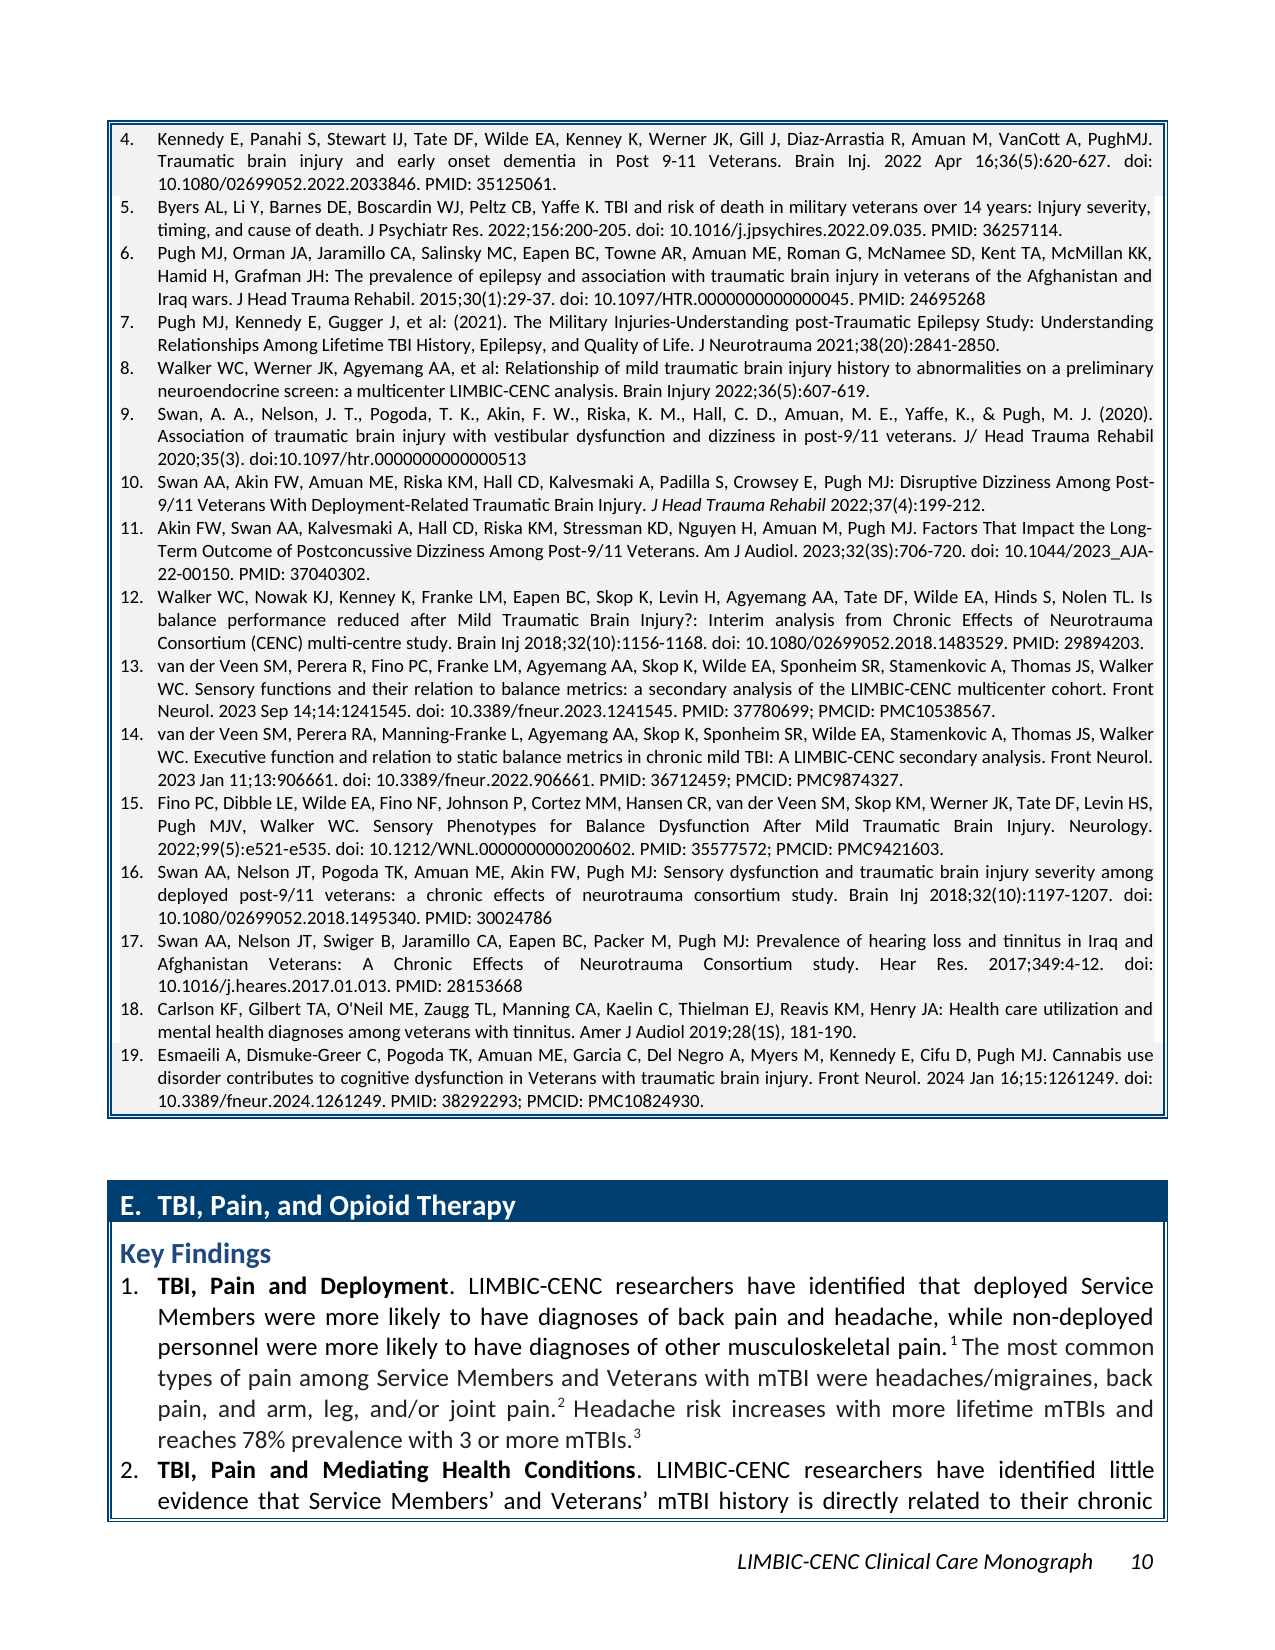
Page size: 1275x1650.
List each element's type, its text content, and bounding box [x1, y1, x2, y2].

list Byers AL, Li Y, Barnes DE, Boscardin WJ, Peltz CB, Yaffe K. TBI and risk of death in military veterans over 14 years: Injury severity, timing, and cause of death. J Psychiatr Res. 2022;156:200-205. doi: 10.1016/j.jpsychires.2022.09.035. PMID: 36257114. [120, 196, 1155, 241]
list Fino PC, Dibble LE, Wilde EA, Fino NF, Johnson P, Cortez MM, Hansen CR, van der Veen SM, Skop KM, Werner JK, Tate DF, Levin HS, Pugh MJV, Walker WC. Sensory Phenotypes for Balance Dysfunction After Mild Traumatic Brain Injury. Neurology. 2022;99(5):e521-e535. doi: 10.1212/WNL.0000000000200602. PMID: 35577572; PMCID: PMC9421603. [120, 791, 1155, 860]
list Swan AA, Nelson JT, Swiger B, Jaramillo CA, Eapen BC, Packer M, Pugh MJ: Prevalence of hearing loss and tinnitus in Iraq and Afghanistan Veterans: A Chronic Effects of Neurotrauma Consortium study. Hear Res. 2017;349:4-12. doi: 10.1016/j.heares.2017.01.013. PMID: 28153668 [120, 929, 1155, 998]
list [112, 1448, 1163, 1518]
list Walker WC, Nowak KJ, Kenney K, Franke LM, Eapen BC, Skop K, Levin H, Agyemang AA, Tate DF, Wilde EA, Hinds S, Nolen TL. Is balance performance reduced after Mild Traumatic Brain Injury?: Interim analysis from Chronic Effects of Neurotrauma Consortium (CENC) multi-centre study. Brain Inj 2018;32(10):1156-1168. doi: 10.1080/02699052.2018.1483529. PMID: 29894203. [120, 585, 1155, 654]
list Kennedy E, Panahi S, Stewart IJ, Tate DF, Wilde EA, Kenney K, Werner JK, Gill J, Diaz-Arrastia R, Amuan M, VanCott A, PughMJ. Traumatic brain injury and early onset dementia in Post 9-11 Veterans. Brain Inj. 2022 Apr 16;36(5):620-627. doi: 10.1080/02699052.2022.2033846. PMID: 35125061. [112, 125, 1163, 196]
list Carlson KF, Gilbert TA, O'Neil ME, Zaugg TL, Manning CA, Kaelin C, Thielman EJ, Reavis KM, Henry JA: Health care utilization and mental health diagnoses among veterans with tinnitus. Amer J Audiol 2019;28(1S), 181-190. [120, 998, 1155, 1037]
list TBI, Pain, and Opioid Therapy [112, 1185, 1163, 1222]
list Akin FW, Swan AA, Kalvesmaki A, Hall CD, Riska KM, Stressman KD, Nguyen H, Amuan M, Pugh MJ. Factors That Impact the Long-Term Outcome of Postconcussive Dizziness Among Post-9/11 Veterans. Am J Audiol. 2023;32(3S):706-720. doi: 10.1044/2023_AJA-22-00150. PMID: 37040302. [120, 516, 1155, 585]
text Key Findings [112, 1228, 1163, 1271]
list Swan AA, Akin FW, Amuan ME, Riska KM, Hall CD, Kalvesmaki A, Padilla S, Crowsey E, Pugh MJ: Disruptive Dizziness Among Post-9/11 Veterans With Deployment-Related Traumatic Brain Injury. J Head Trauma Rehabil 2022;37(4):199-212. [120, 471, 1155, 516]
list TBI, Pain and Deployment. LIMBIC-CENC researchers have identified that deployed Service Members were more likely to have diagnoses of back pain and headache, while non-deployed personnel were more likely to have diagnoses of other musculoskeletal pain.1 The most common types of pain among Service Members and Veterans with mTBI were headaches/migraines, back pain, and arm, leg, and/or joint pain.2 Headache risk increases with more lifetime mTBIs and reaches 78% prevalence with 3 or more mTBIs.3 [120, 1271, 1155, 1448]
list van der Veen SM, Perera R, Fino PC, Franke LM, Agyemang AA, Skop K, Wilde EA, Sponheim SR, Stamenkovic A, Thomas JS, Walker WC. Sensory functions and their relation to balance metrics: a secondary analysis of the LIMBIC-CENC multicenter cohort. Front Neurol. 2023 Sep 14;14:1241545. doi: 10.3389/fneur.2023.1241545. PMID: 37780699; PMCID: PMC10538567. [120, 654, 1155, 723]
list Walker WC, Werner JK, Agyemang AA, et al: Relationship of mild traumatic brain injury history to abnormalities on a preliminary neuroendocrine screen: a multicenter LIMBIC-CENC analysis. Brain Injury 2022;36(5):607-619. [120, 356, 1155, 402]
list Pugh MJ, Orman JA, Jaramillo CA, Salinsky MC, Eapen BC, Towne AR, Amuan ME, Roman G, McNamee SD, Kent TA, McMillan KK, Hamid H, Grafman JH: The prevalence of epilepsy and association with traumatic brain injury in veterans of the Afghanistan and Iraq wars. J Head Trauma Rehabil. 2015;30(1):29-37. doi: 10.1097/HTR.0000000000000045. PMID: 24695268 [120, 241, 1155, 310]
list Pugh MJ, Kennedy E, Gugger J, et al: (2021). The Military Injuries-Understanding post-Traumatic Epilepsy Study: Understanding Relationships Among Lifetime TBI History, Epilepsy, and Quality of Life. J Neurotrauma 2021;38(20):2841-2850. [120, 310, 1155, 356]
list Swan, A. A., Nelson, J. T., Pogoda, T. K., Akin, F. W., Riska, K. M., Hall, C. D., Amuan, M. E., Yaffe, K., & Pugh, M. J. (2020). Association of traumatic brain injury with vestibular dysfunction and dizziness in post-9/11 veterans. J/ Head Trauma Rehabil 2020;35(3). doi:10.1097/htr.0000000000000513 [120, 402, 1155, 471]
list Esmaeili A, Dismuke-Greer C, Pogoda TK, Amuan ME, Garcia C, Del Negro A, Myers M, Kennedy E, Cifu D, Pugh MJ. Cannabis use disorder contributes to cognitive dysfunction in Veterans with traumatic brain injury. Front Neurol. 2024 Jan 16;15:1261249. doi: 10.3389/fneur.2024.1261249. PMID: 38292293; PMCID: PMC10824930. [112, 1037, 1163, 1114]
list Swan AA, Nelson JT, Pogoda TK, Amuan ME, Akin FW, Pugh MJ: Sensory dysfunction and traumatic brain injury severity among deployed post-9/11 veterans: a chronic effects of neurotrauma consortium study. Brain Inj 2018;32(10):1197-1207. doi: 10.1080/02699052.2018.1495340. PMID: 30024786 [120, 860, 1155, 929]
list van der Veen SM, Perera RA, Manning-Franke L, Agyemang AA, Skop K, Sponheim SR, Wilde EA, Stamenkovic A, Thomas JS, Walker WC. Executive function and relation to static balance metrics in chronic mild TBI: A LIMBIC-CENC secondary analysis. Front Neurol. 2023 Jan 11;13:906661. doi: 10.3389/fneur.2022.906661. PMID: 36712459; PMCID: PMC9874327. [120, 723, 1155, 791]
